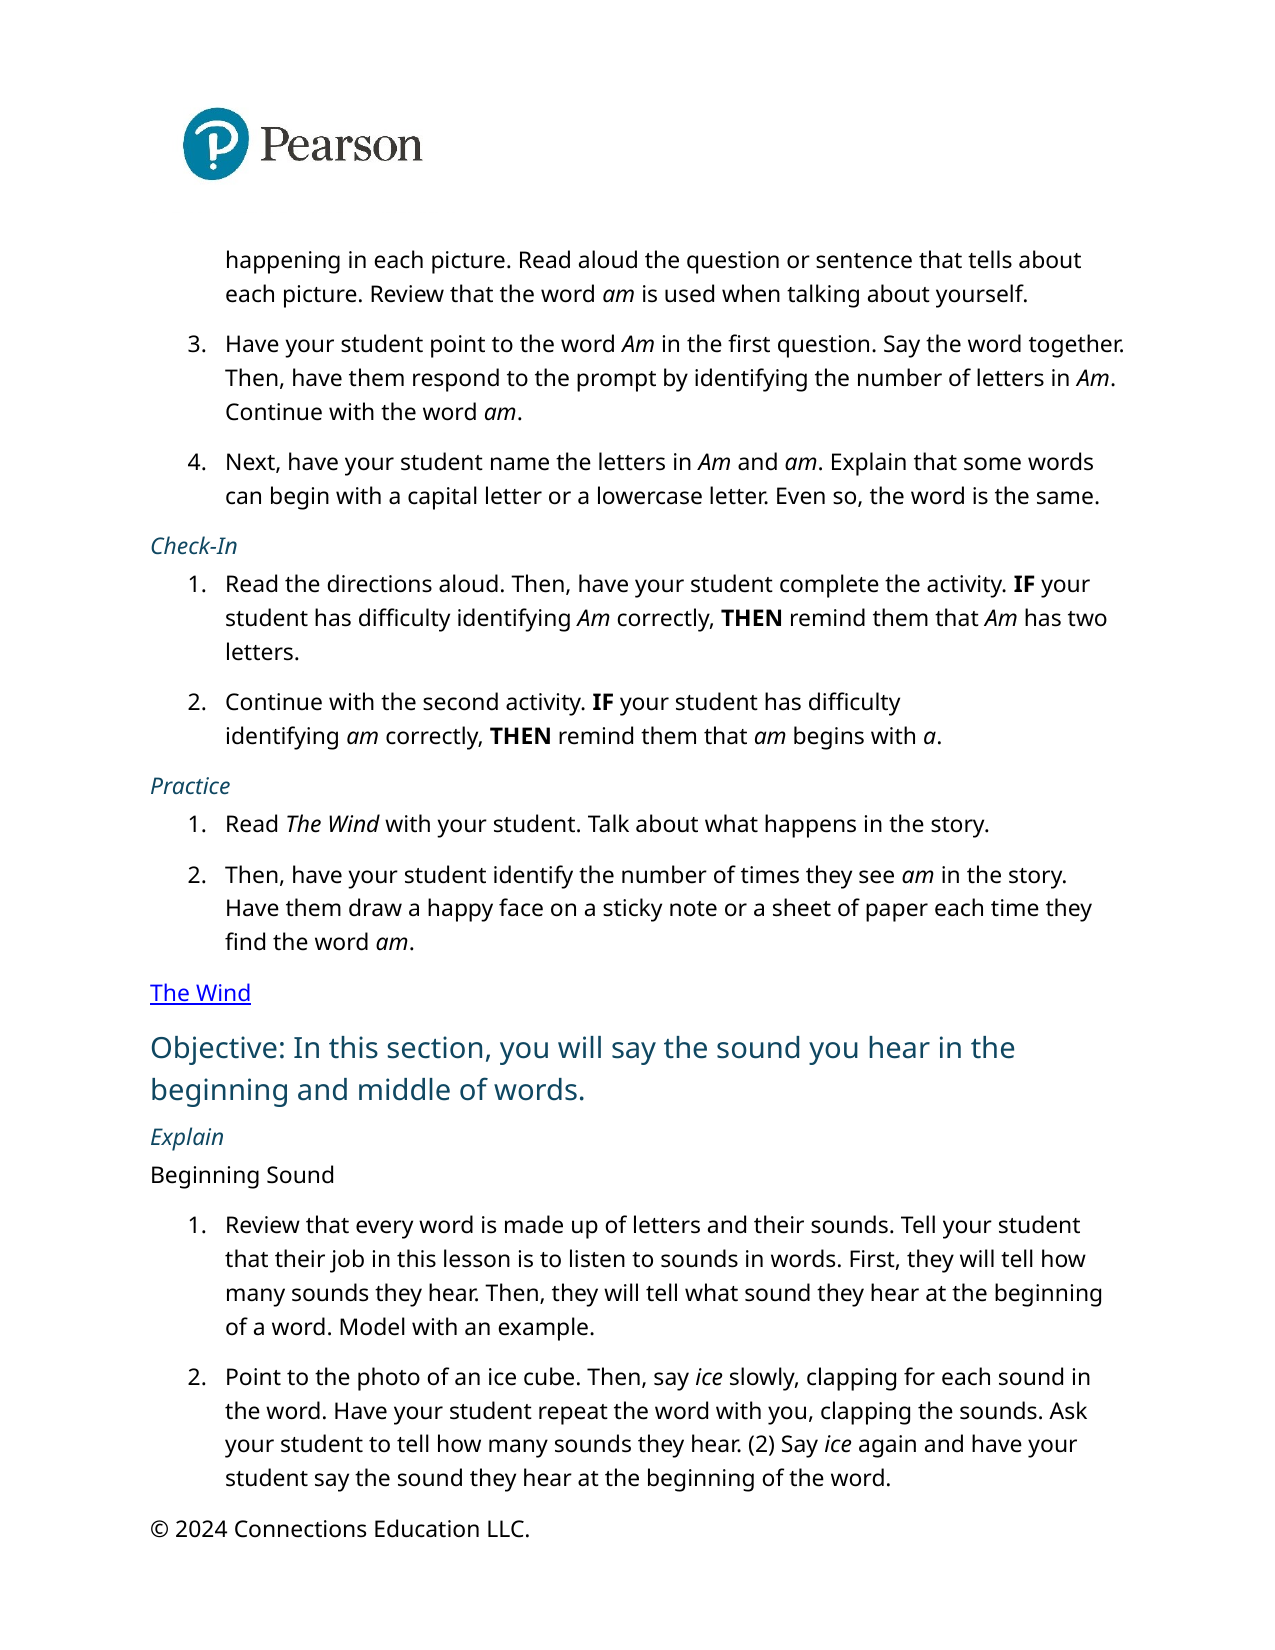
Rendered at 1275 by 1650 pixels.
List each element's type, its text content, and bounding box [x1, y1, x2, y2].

list Continue with the second activity. IF your student has difficulty identifying am correctly, THEN remind them that am begins with a. [187, 686, 1125, 751]
subtitle Explain [150, 1121, 1125, 1152]
subtitle Check-In [150, 530, 1125, 561]
subtitle Practice [150, 770, 1125, 801]
list Review that every word is made up of letters and their sounds. Tell your student that their job in this lesson is to listen to sounds in words. First, they will tell how many sounds they hear. Then, they will tell what sound they hear at the beginning of a word. Model with an example. [187, 1209, 1125, 1342]
list Then, have your student identify the number of times they see am in the story. Have them draw a happy face on a sticky note or a sheet of paper each time they find the word am. [187, 858, 1125, 957]
text Beginning Sound [150, 1159, 1125, 1190]
list Point to the photo of an ice cube. Then, say ice slowly, clapping for each sound in the word. Have your student repeat the word with you, clapping the sounds. Ask your student to tell how many sounds they hear. (2) Say ice again and have your student say the sound they hear at the beginning of the word. [187, 1361, 1125, 1493]
list Have your student point to the word Am in the first question. Say the word together. Then, have them respond to the prompt by identifying the number of letters in Am. Continue with the word am. [187, 328, 1125, 427]
picture [150, 75, 455, 213]
list Next, have your student name the letters in Am and am. Explain that some words can begin with a capital letter or a lowercase letter. Even so, the word is the same. [187, 446, 1125, 511]
list Read The Wind with your student. Talk about what happens in the story. [187, 808, 1125, 839]
list Read the directions aloud. Then, have your student complete the activity. IF your student has difficulty identifying Am correctly, THEN remind them that Am has two letters. [187, 568, 1125, 667]
text The Wind [150, 976, 1125, 1008]
subtitle Objective: In this section, you will say the sound you hear in the beginning and middle of words. [150, 1027, 1125, 1109]
